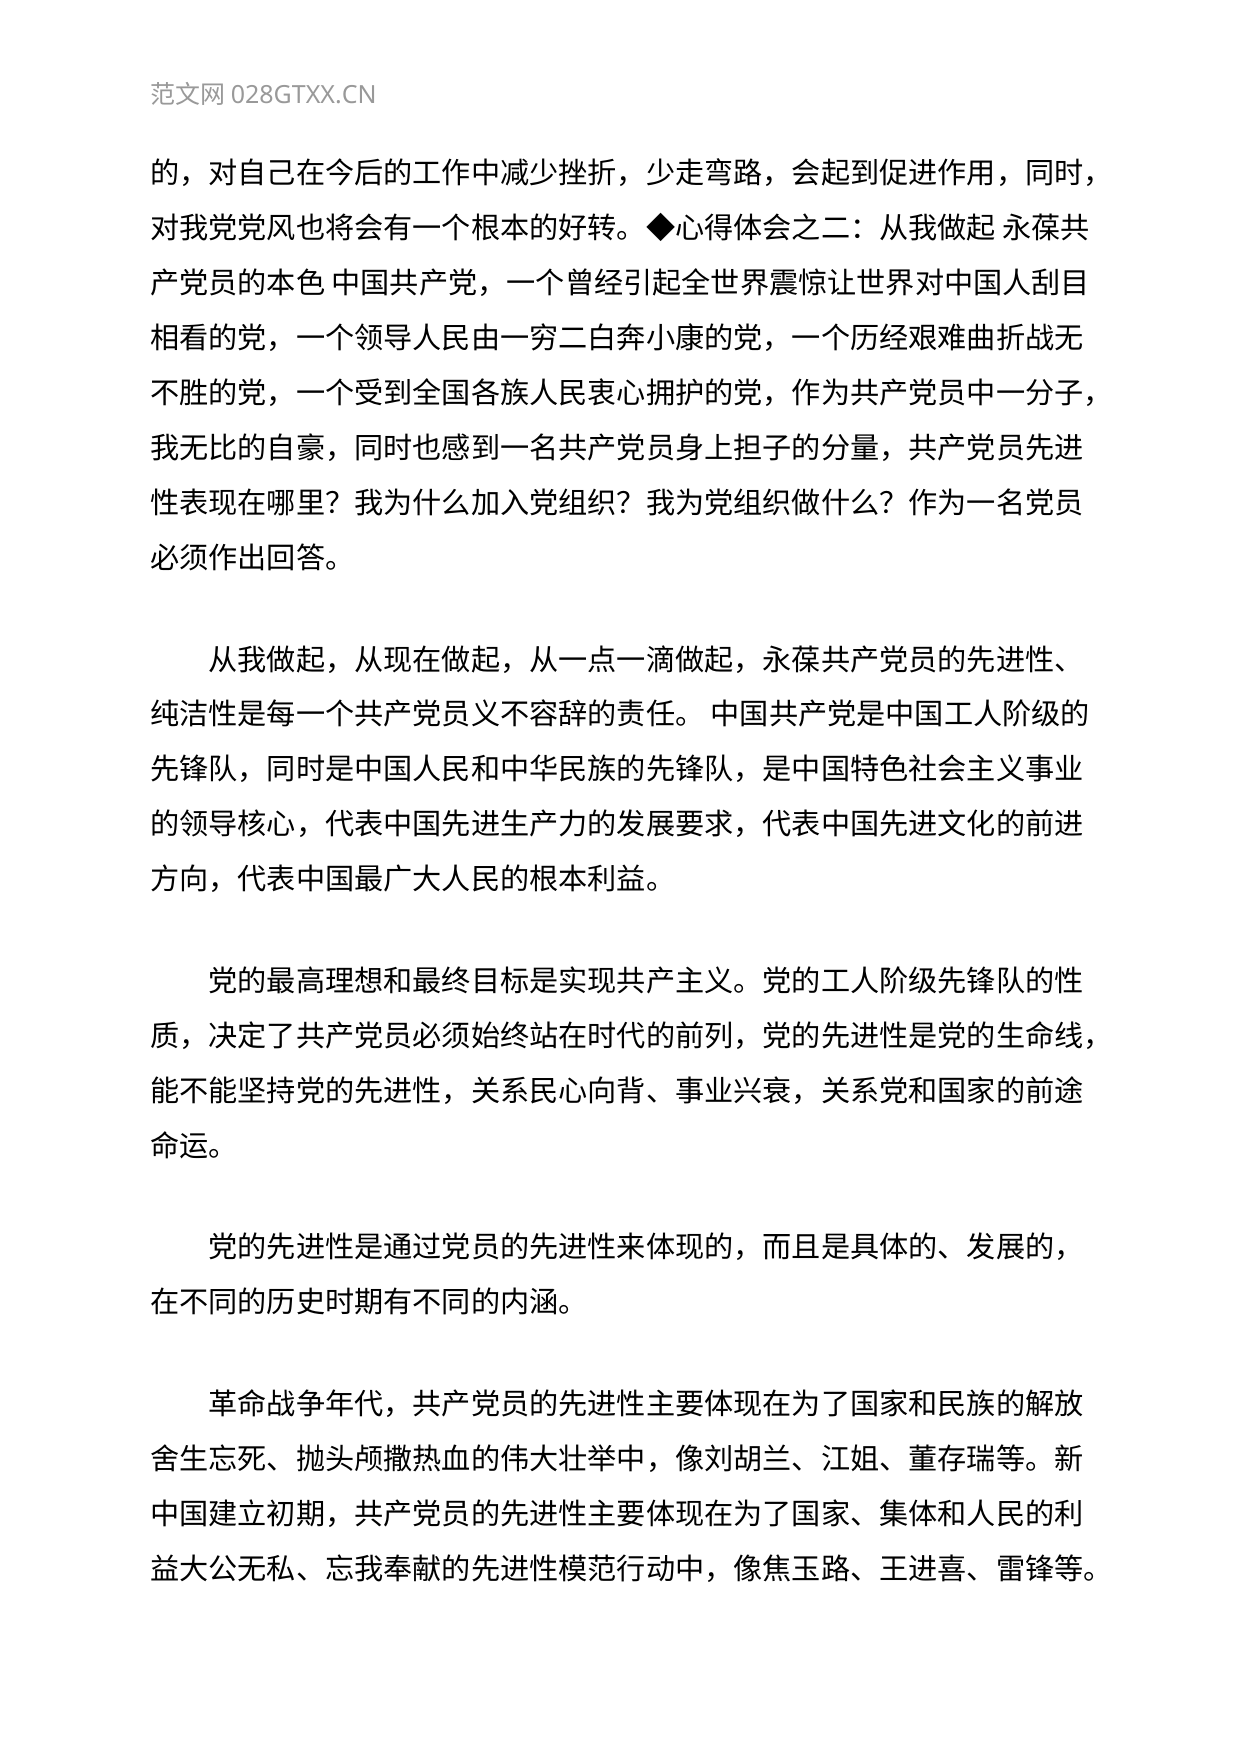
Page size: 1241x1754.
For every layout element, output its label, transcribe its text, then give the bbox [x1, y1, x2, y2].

text 从我做起，从现在做起，从一点一滴做起，永葆共产党员的先进性、纯洁性是每一个共产党员义不容辞的责任。 中国共产党是中国工人阶级的先锋队，同时是中国人民和中华民族的先锋队，是中国特色社会主义事业的领导核心，代表中国先进生产力的发展要求，代表中国先进文化的前进方向，代表中国最广大人民的根本利益。 [150, 636, 1090, 898]
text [150, 150, 1090, 577]
text 革命战争年代，共产党员的先进性主要体现在为了国家和民族的解放舍生忘死、抛头颅撒热血的伟大壮举中，像刘胡兰、江姐、董存瑞等。新中国建立初期，共产党员的先进性主要体现在为了国家、集体和人民的利益大公无私、忘我奉献的先进性模范行动中，像焦玉路、王进喜、雷锋等。 [150, 1381, 1090, 1587]
text 党的先进性是通过党员的先进性来体现的，而且是具体的、发展的，在不同的历史时期有不同的内涵。 [150, 1224, 1090, 1321]
text 党的最高理想和最终目标是实现共产主义。党的工人阶级先锋队的性质，决定了共产党员必须始终站在时代的前列，党的先进性是党的生命线，能不能坚持党的先进性，关系民心向背、事业兴衰，关系党和国家的前途命运。 [150, 957, 1090, 1164]
